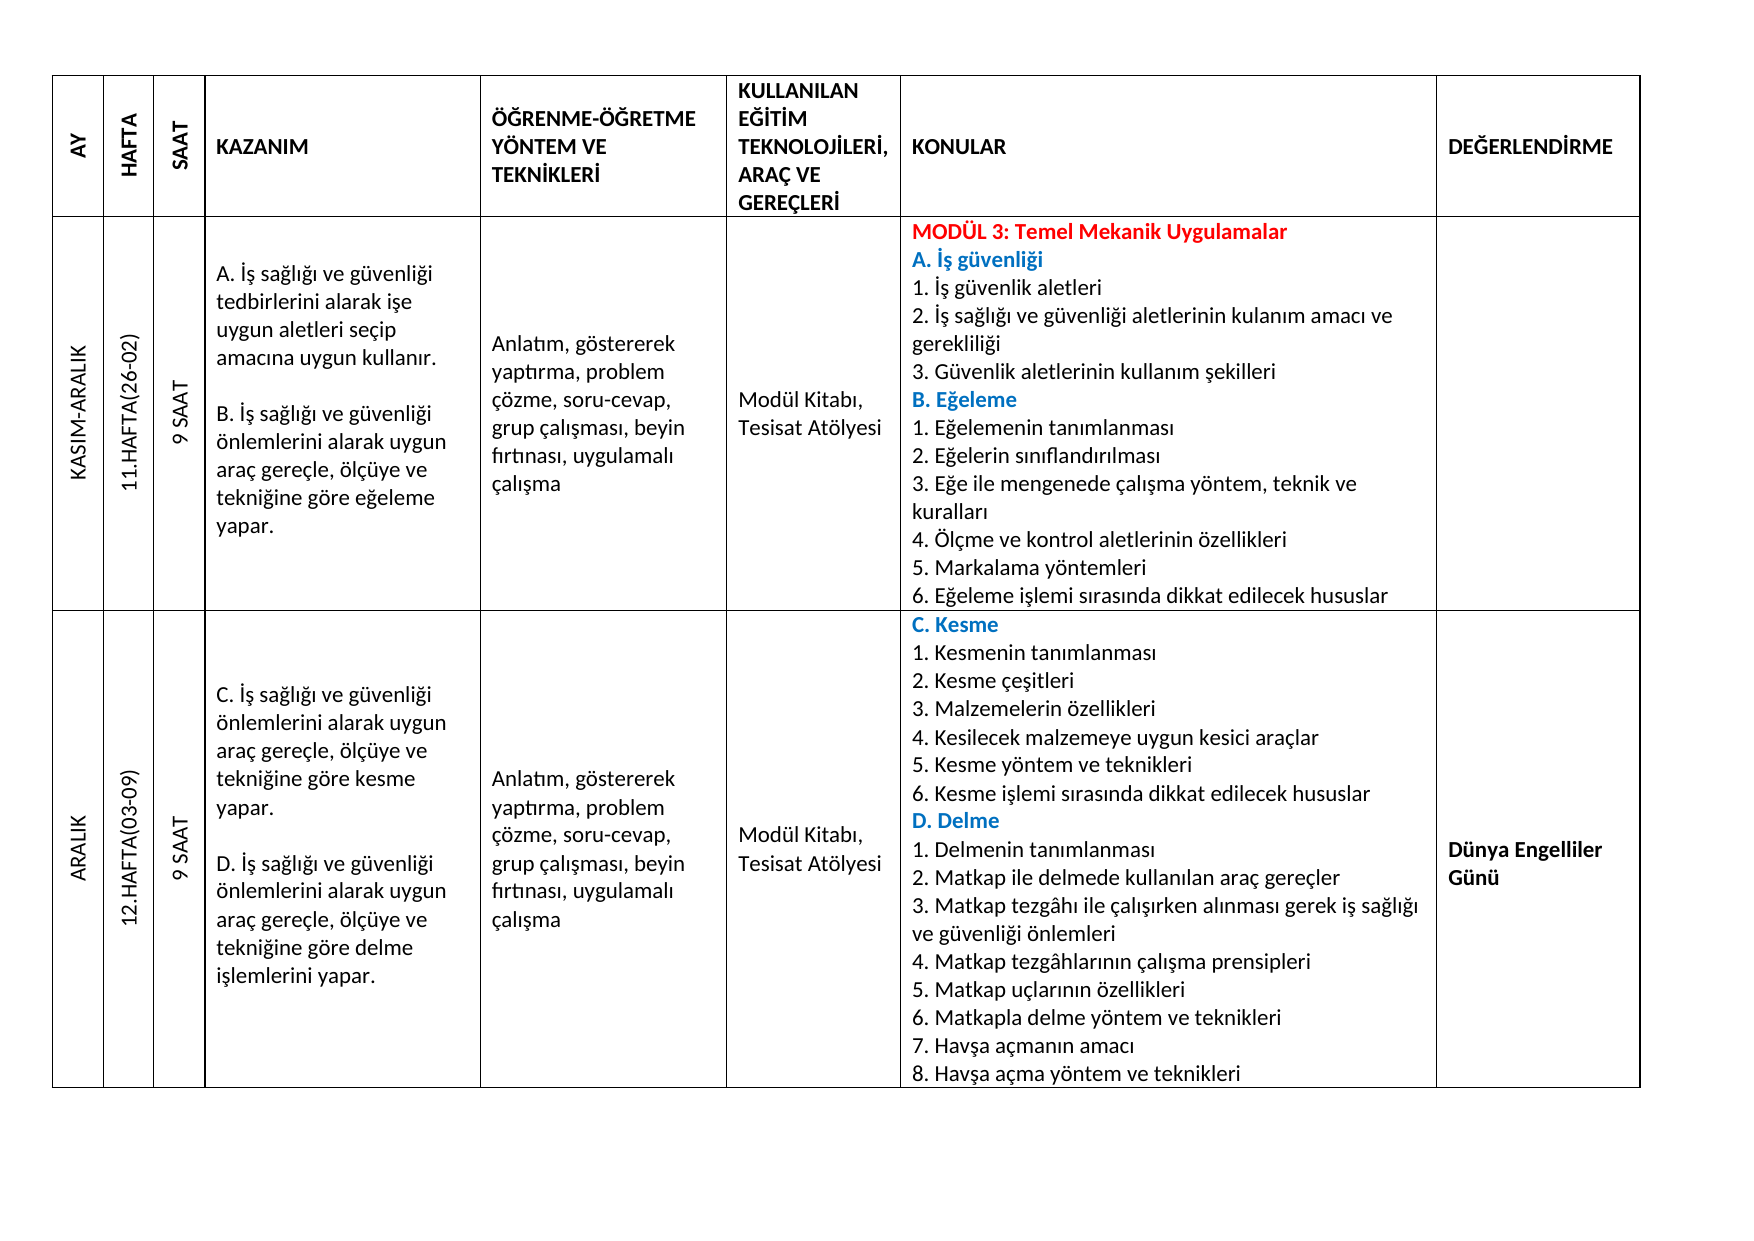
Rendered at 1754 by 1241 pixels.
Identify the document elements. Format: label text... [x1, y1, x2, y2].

table_header KULLANILAN EĞİTİM TEKNOLOJİLERİ, ARAÇ VE GEREÇLERİ [727, 76, 900, 216]
table_cell Modül Kitabı, Tesisat Atölyesi [727, 611, 900, 1087]
table_cell C. İş sağlığı ve güvenliği önlemlerini alarak uygun araç gereçle, ölçüye ve tekniğine göre kesme yapar. D. İş sağlığı ve güvenliği önlemlerini alarak uygun araç gereçle, ölçüye ve tekniğine göre delme işlemlerini yapar. [206, 611, 480, 1087]
table_cell MODÜL 3: Temel Mekanik Uygulamalar A. İş güvenliği 1. İş güvenlik aletleri 2. İş sağlığı ve güvenliği aletlerinin kulanım amacı ve gerekliliği 3. Güvenlik aletlerinin kullanım şekilleri B. Eğeleme 1. Eğelemenin tanımlanması 2. Eğelerin sınıflandırılması 3. Eğe ile mengenede çalışma yöntem, teknik ve kuralları 4. Ölçme ve kontrol aletlerinin özellikleri 5. Markalama yöntemleri 6. Eğeleme işlemi sırasında dikkat edilecek hususlar [901, 217, 1436, 609]
table_header KONULAR [901, 76, 1436, 216]
table_cell 9 SAAT [154, 611, 204, 1087]
table_header AY [53, 76, 103, 216]
table_cell [1437, 217, 1639, 609]
table_cell 11.HAFTA(26-02) [104, 217, 153, 609]
table_cell Modül Kitabı, Tesisat Atölyesi [727, 217, 900, 609]
table_cell ARALIK [53, 611, 103, 1087]
table_header HAFTA [104, 76, 153, 216]
table_header ÖĞRENME-ÖĞRETME YÖNTEM VE TEKNİKLERİ [481, 76, 726, 216]
table_cell Dünya Engelliler Günü [1437, 611, 1639, 1087]
table_cell C. Kesme 1. Kesmenin tanımlanması 2. Kesme çeşitleri 3. Malzemelerin özellikleri 4. Kesilecek malzemeye uygun kesici araçlar 5. Kesme yöntem ve teknikleri 6. Kesme işlemi sırasında dikkat edilecek hususlar D. Delme 1. Delmenin tanımlanması 2. Matkap ile delmede kullanılan araç gereçler 3. Matkap tezgâhı ile çalışırken alınması gerek iş sağlığı ve güvenliği önlemleri 4. Matkap tezgâhlarının çalışma prensipleri 5. Matkap uçlarının özellikleri 6. Matkapla delme yöntem ve teknikleri 7. Havşa açmanın amacı 8. Havşa açma yöntem ve teknikleri [901, 611, 1436, 1087]
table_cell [481, 217, 726, 609]
table_header DEĞERLENDİRME [1437, 76, 1639, 216]
table_header KAZANIM [206, 76, 480, 216]
table_cell 9 SAAT [154, 217, 204, 609]
table_cell KASIM-ARALIK [53, 217, 103, 609]
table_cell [481, 611, 726, 1087]
table_cell A. İş sağlığı ve güvenliği tedbirlerini alarak işe uygun aletleri seçip amacına uygun kullanır. B. İş sağlığı ve güvenliği önlemlerini alarak uygun araç gereçle, ölçüye ve tekniğine göre eğeleme yapar. [206, 217, 480, 609]
table_cell 12.HAFTA(03-09) [104, 611, 153, 1087]
table_header SAAT [154, 76, 204, 216]
